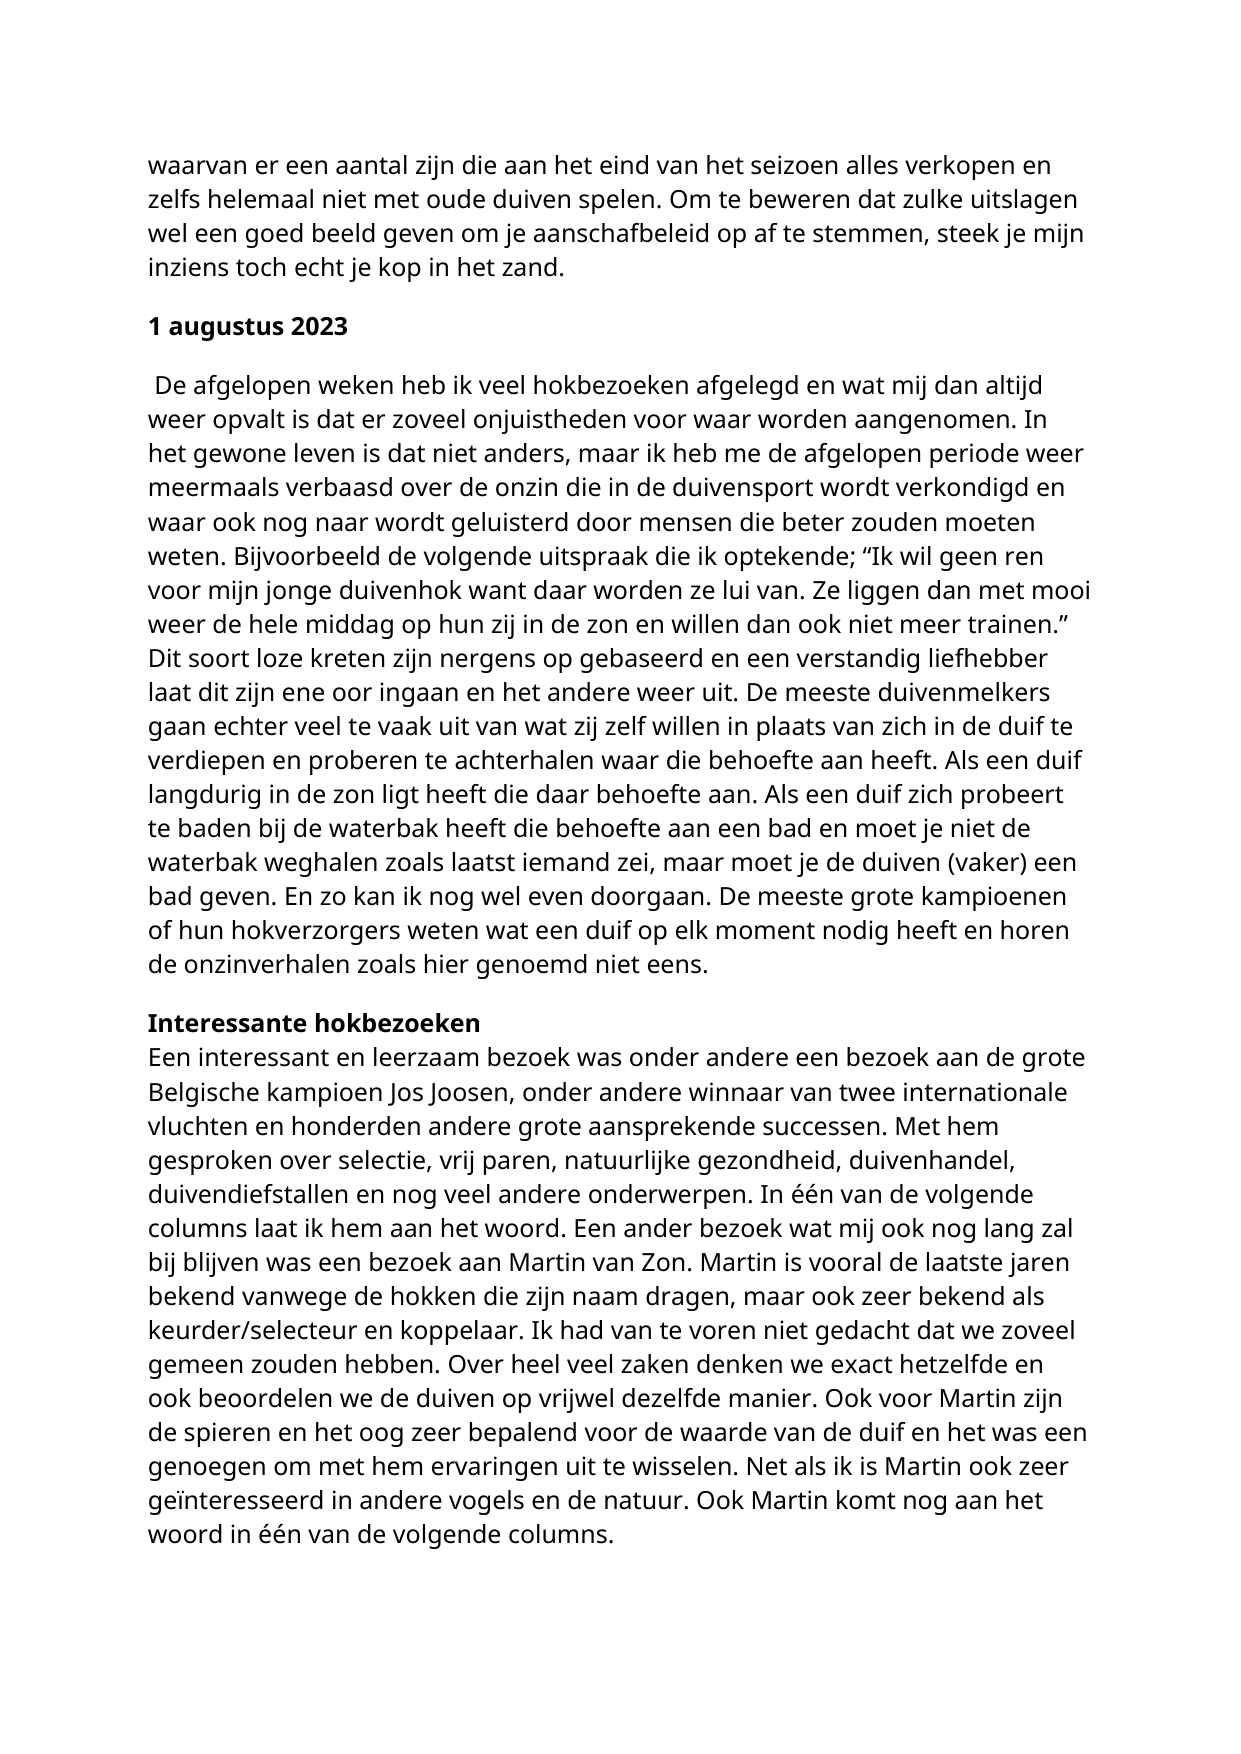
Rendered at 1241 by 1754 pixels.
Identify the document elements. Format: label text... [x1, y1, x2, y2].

text 1 augustus 2023 [148, 309, 1093, 343]
text De afgelopen weken heb ik veel hokbezoeken afgelegd en wat mij dan altijd weer opvalt is dat er zoveel onjuistheden voor waar worden aangenomen. In het gewone leven is dat niet anders, maar ik heb me de afgelopen periode weer meermaals verbaasd over de onzin die in de duivensport wordt verkondigd en waar ook nog naar wordt geluisterd door mensen die beter zouden moeten weten. Bijvoorbeeld de volgende uitspraak die ik optekende; “Ik wil geen ren voor mijn jonge duivenhok want daar worden ze lui van. Ze liggen dan met mooi weer de hele middag op hun zij in de zon en willen dan ook niet meer trainen.” Dit soort loze kreten zijn nergens op gebaseerd en een verstandig liefhebber laat dit zijn ene oor ingaan en het andere weer uit. De meeste duivenmelkers gaan echter veel te vaak uit van wat zij zelf willen in plaats van zich in de duif te verdiepen en proberen te achterhalen waar die behoefte aan heeft. Als een duif langdurig in de zon ligt heeft die daar behoefte aan. Als een duif zich probeert te baden bij de waterbak heeft die behoefte aan een bad en moet je niet de waterbak weghalen zoals laatst iemand zei, maar moet je de duiven (vaker) een bad geven. En zo kan ik nog wel even doorgaan. De meeste grote kampioenen of hun hokverzorgers weten wat een duif op elk moment nodig heeft en horen de onzinverhalen zoals hier genoemd niet eens. [148, 368, 1093, 981]
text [148, 148, 1093, 284]
text Interessante hokbezoeken Een interessant en leerzaam bezoek was onder andere een bezoek aan de grote Belgische kampioen Jos Joosen, onder andere winnaar van twee internationale vluchten en honderden andere grote aansprekende successen. Met hem gesproken over selectie, vrij paren, natuurlijke gezondheid, duivenhandel, duivendiefstallen en nog veel andere onderwerpen. In één van de volgende columns laat ik hem aan het woord. Een ander bezoek wat mij ook nog lang zal bij blijven was een bezoek aan Martin van Zon. Martin is vooral de laatste jaren bekend vanwege de hokken die zijn naam dragen, maar ook zeer bekend als keurder/selecteur en koppelaar. Ik had van te voren niet gedacht dat we zoveel gemeen zouden hebben. Over heel veel zaken denken we exact hetzelfde en ook beoordelen we de duiven op vrijwel dezelfde manier. Ook voor Martin zijn de spieren en het oog zeer bepalend voor de waarde van de duif en het was een genoegen om met hem ervaringen uit te wisselen. Net als ik is Martin ook zeer geïnteresseerd in andere vogels en de natuur. Ook Martin komt nog aan het woord in één van de volgende columns. [148, 1006, 1093, 1551]
